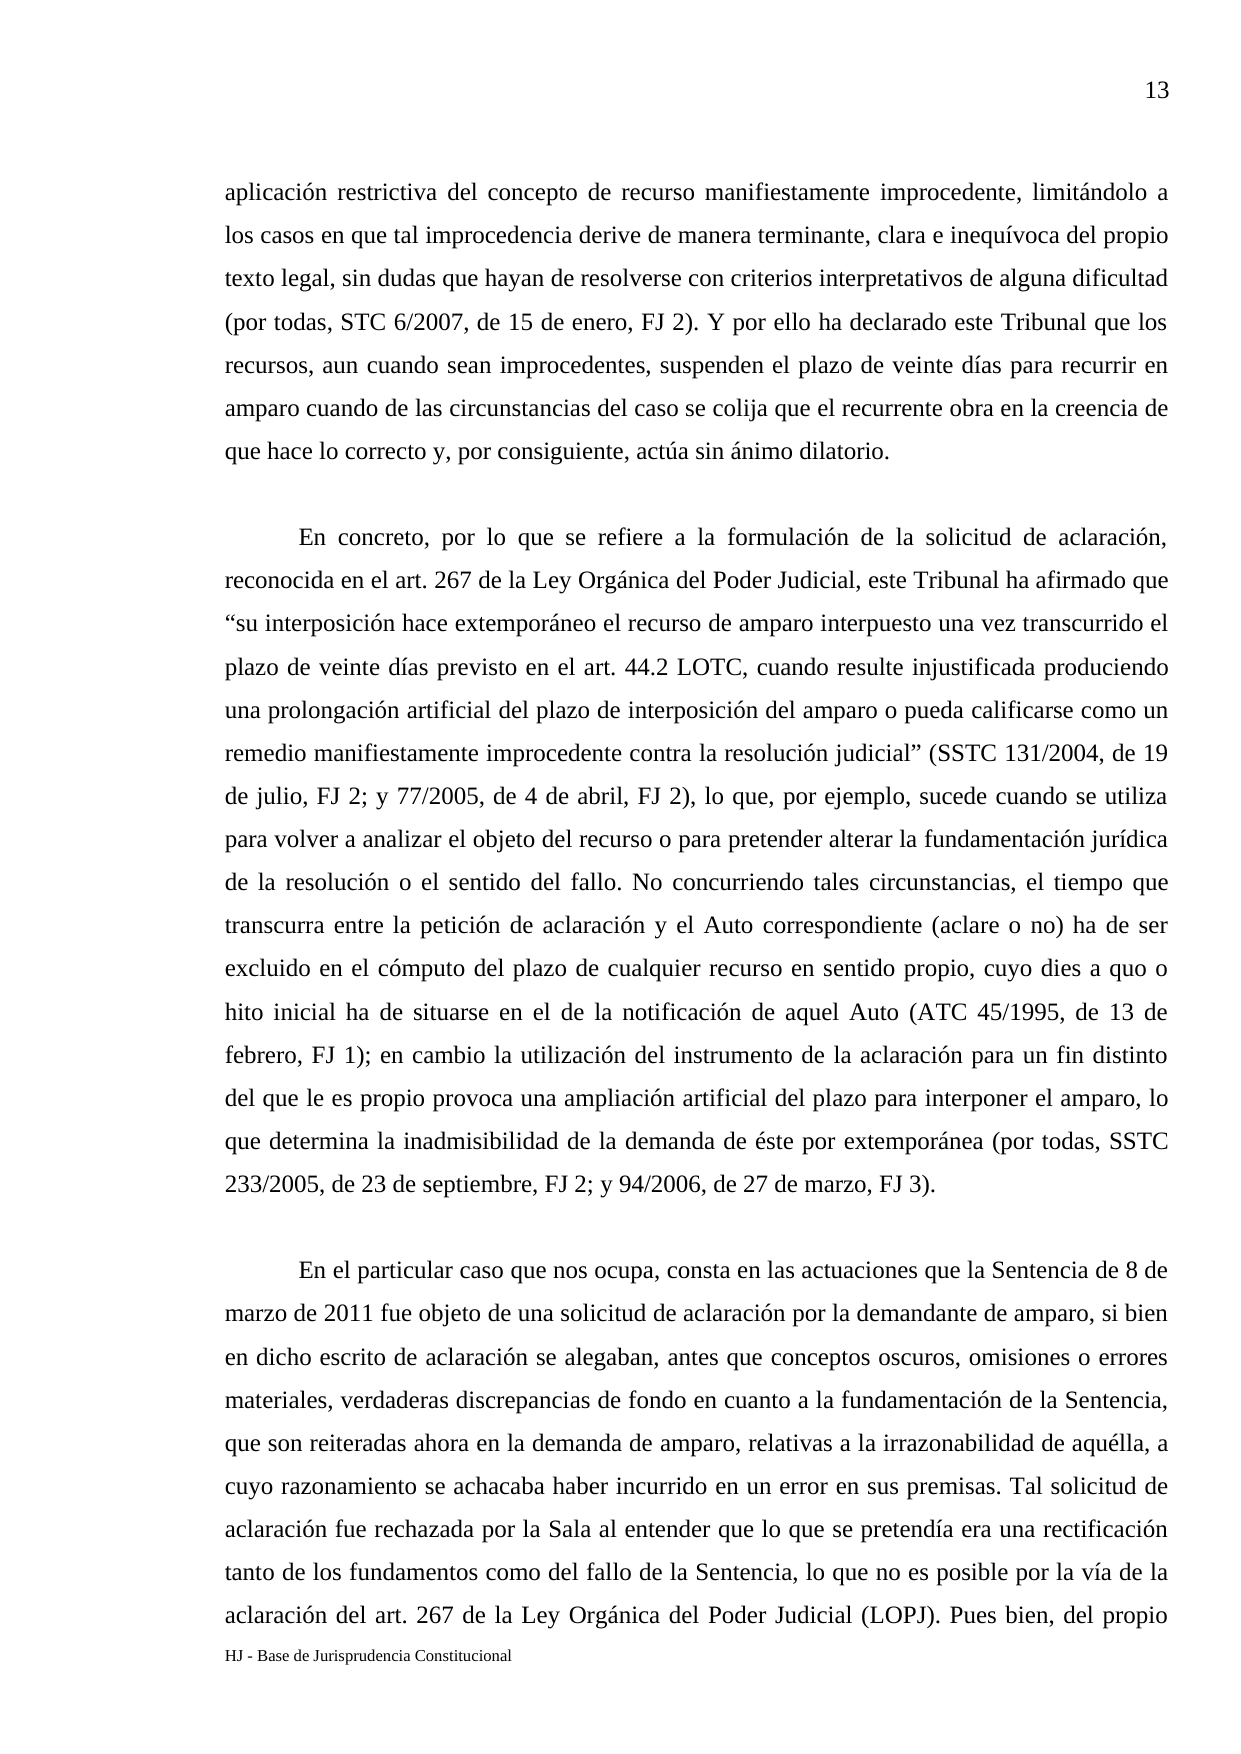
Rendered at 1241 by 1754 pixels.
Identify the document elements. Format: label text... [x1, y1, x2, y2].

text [224, 177, 1169, 465]
text En concreto, por lo que se refiere a la formulación de la solicitud de aclaración, reconocida en el art. 267 de la Ley Orgánica del Poder Judicial, este Tribunal ha afirmado que “su interposición hace extemporáneo el recurso de amparo interpuesto una vez transcurrido el plazo de veinte días previsto en el art. 44.2 LOTC, cuando resulte injustificada produciendo una prolongación artificial del plazo de interposición del amparo o pueda calificarse como un remedio manifiestamente improcedente contra la resolución judicial” (SSTC 131/2004, de 19 de julio, FJ 2; y 77/2005, de 4 de abril, FJ 2), lo que, por ejemplo, sucede cuando se utiliza para volver a analizar el objeto del recurso o para pretender alterar la fundamentación jurídica de la resolución o el sentido del fallo. No concurriendo tales circunstancias, el tiempo que transcurra entre la petición de aclaración y el Auto correspondiente (aclare o no) ha de ser excluido en el cómputo del plazo de cualquier recurso en sentido propio, cuyo dies a quo o hito inicial ha de situarse en el de la notificación de aquel Auto (ATC 45/1995, de 13 de febrero, FJ 1); en cambio la utilización del instrumento de la aclaración para un fin distinto del que le es propio provoca una ampliación artificial del plazo para interponer el amparo, lo que determina la inadmisibilidad de la demanda de éste por extemporánea (por todas, SSTC 233/2005, de 23 de septiembre, FJ 2; y 94/2006, de 27 de marzo, FJ 3). [224, 522, 1169, 1198]
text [224, 1255, 1169, 1629]
